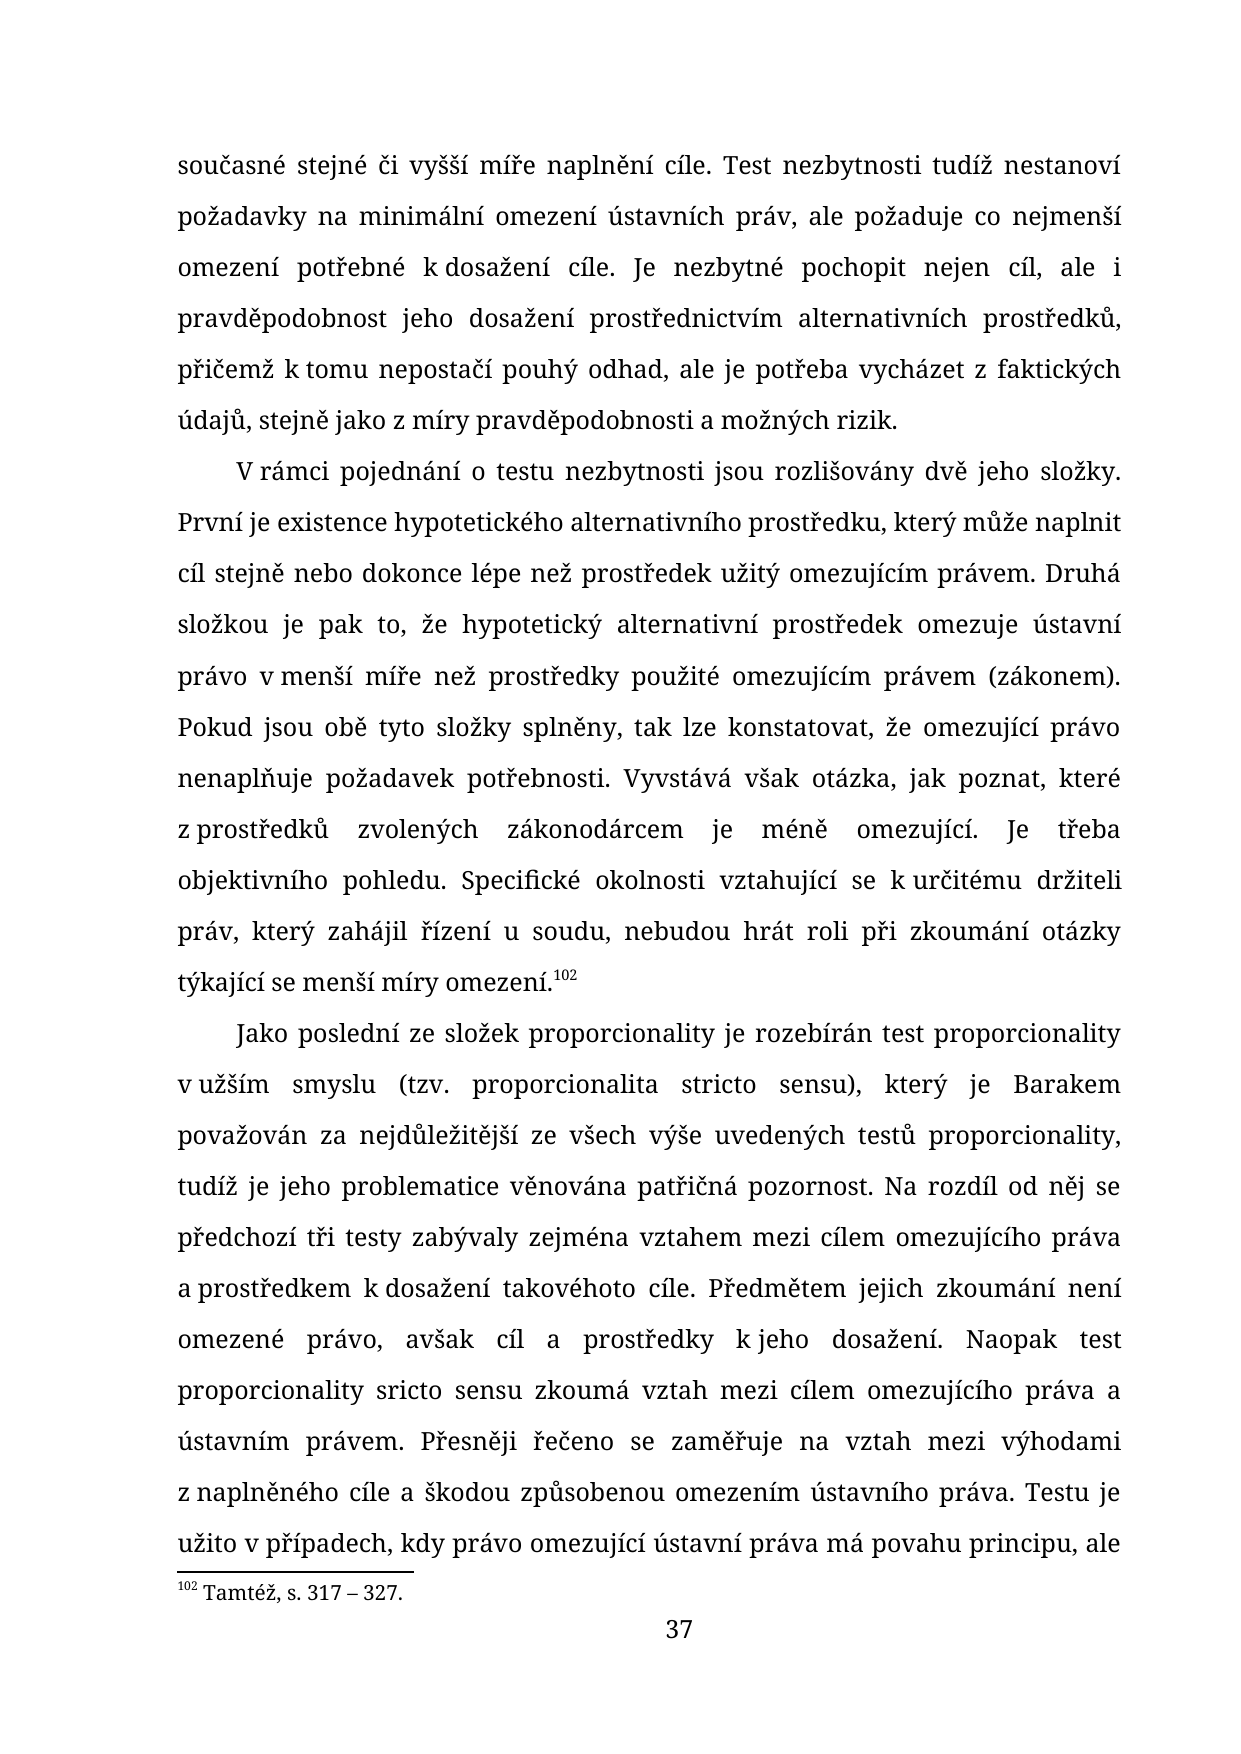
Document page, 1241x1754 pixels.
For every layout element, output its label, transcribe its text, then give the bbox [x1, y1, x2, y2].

text V rámci pojednání o testu nezbytnosti jsou rozlišovány dvě jeho složky. První je existence hypotetického alternativního prostředku, který může naplnit cíl stejně nebo dokonce lépe než prostředek užitý omezujícím právem. Druhá složkou je pak to, že hypotetický alternativní prostředek omezuje ústavní právo v menší míře než prostředky použité omezujícím právem (zákonem). Pokud jsou obě tyto složky splněny, tak lze konstatovat, že omezující právo nenaplňuje požadavek potřebnosti. Vyvstává však otázka, jak poznat, které z prostředků zvolených zákonodárcem je méně omezující. Je třeba objektivního pohledu. Specifické okolnosti vztahující se k určitému držiteli práv, který zahájil řízení u soudu, nebudou hrát roli při zkoumání otázky týkající se menší míry omezení. [177, 454, 1122, 998]
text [177, 1015, 1122, 1560]
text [177, 148, 1122, 437]
